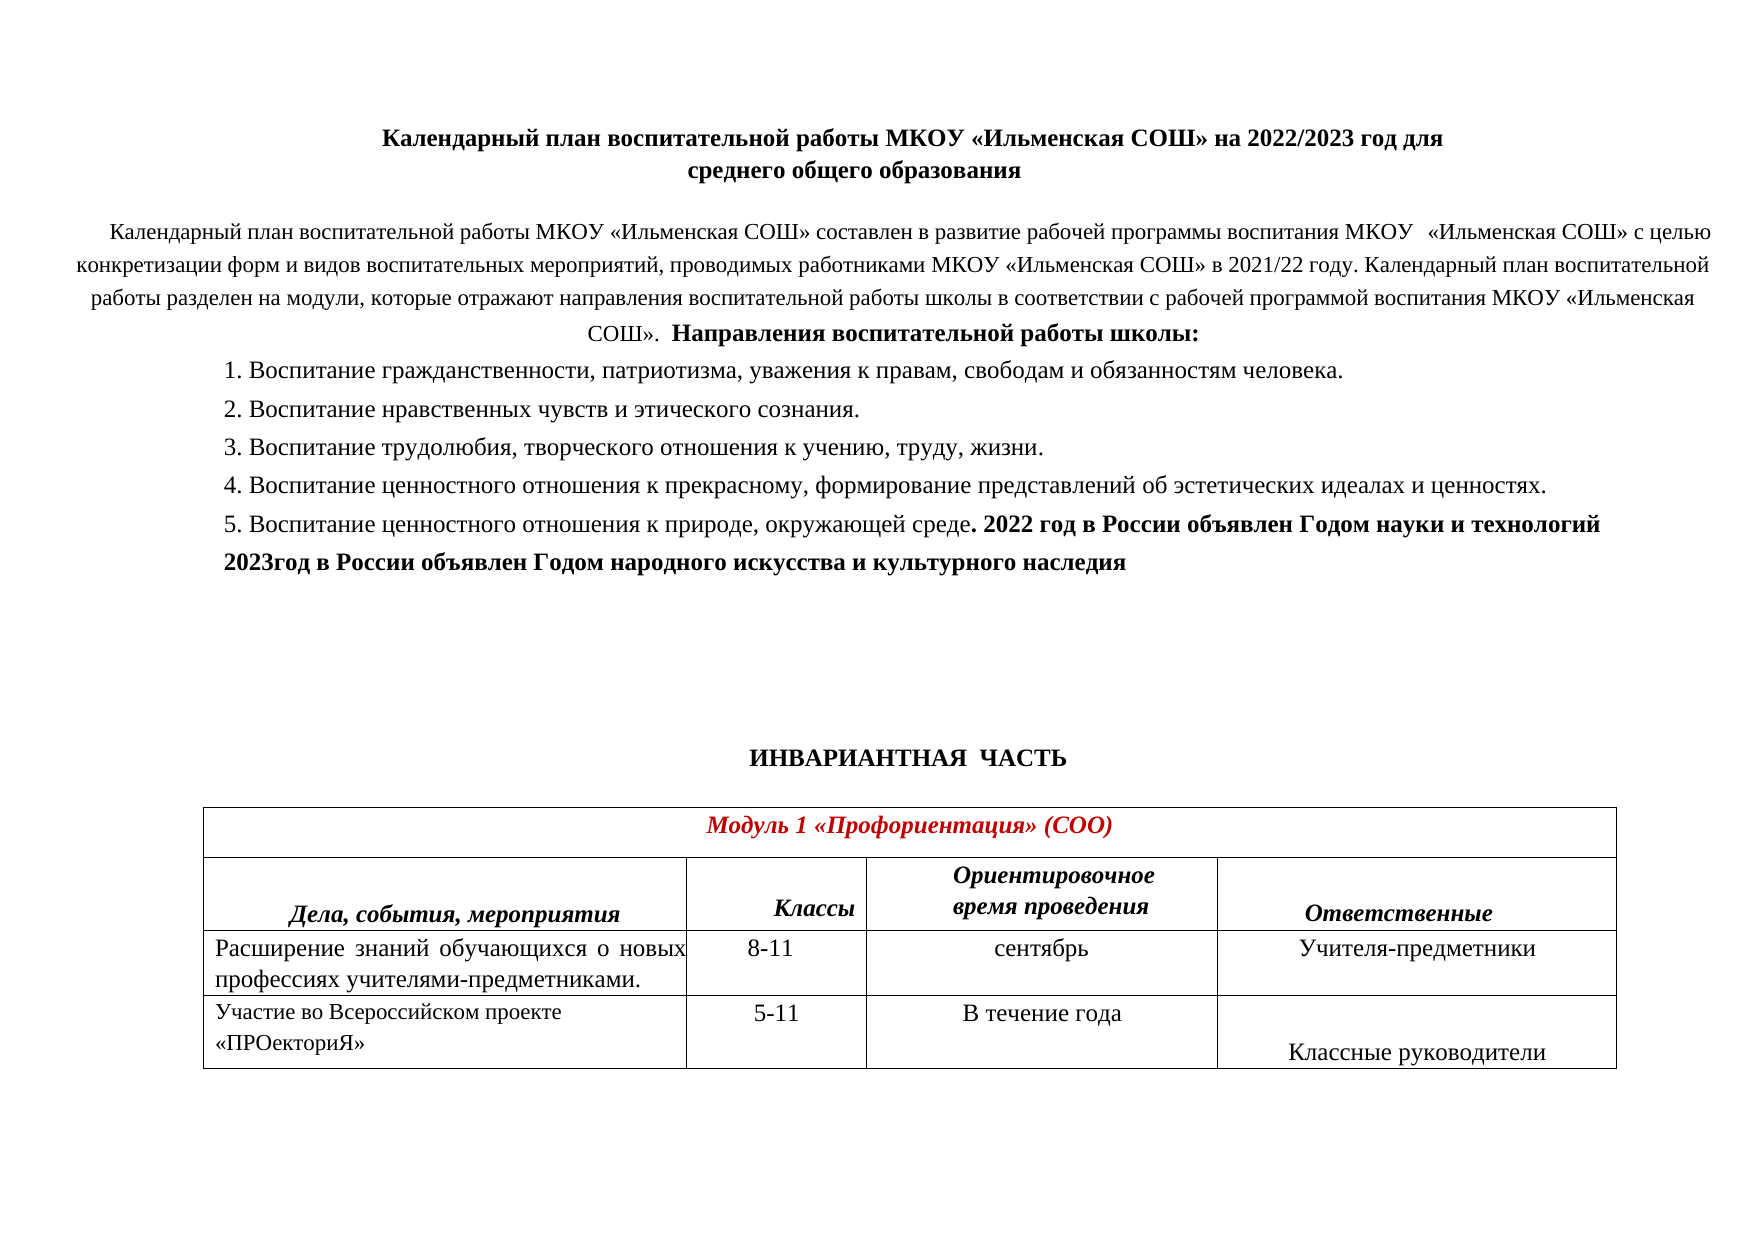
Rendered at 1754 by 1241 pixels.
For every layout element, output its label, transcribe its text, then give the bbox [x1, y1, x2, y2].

list Воспитание гражданственности, патриотизма, уважения к правам, свободам и обязанностям человека. [223, 356, 1733, 384]
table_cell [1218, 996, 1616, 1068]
list Воспитание ценностного отношения к прекрасному, формирование представлений об эстетических идеалах и ценностях. [223, 471, 1733, 499]
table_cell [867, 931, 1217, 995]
subtitle ИНВАРИАНТНАЯ ЧАСТЬ [94, 743, 1722, 772]
text Календарный план воспитательной работы МКОУ «Ильменская СОШ» составлен в развитие рабочей программы воспитания МКОУ «Ильменская СОШ» с целью конкретизации форм и видов воспитательных мероприятий, проводимых работниками МКОУ «Ильменская СОШ» в 2021/22 году. Календарный план воспитательной работы разделен на модули, которые отражают направления воспитательной работы школы в соответствии с рабочей программой воспитания МКОУ «Ильменская СОШ». Направления воспитательной работы школы: [51, 218, 1735, 347]
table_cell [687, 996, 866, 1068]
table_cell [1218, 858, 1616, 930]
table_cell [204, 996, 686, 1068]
text 2023год в России объявлен Годом народного искусства и культурного наследия [223, 547, 1735, 576]
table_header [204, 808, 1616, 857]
list Воспитание ценностного отношения к природе, окружающей среде. 2022 год в России объявлен Годом науки и технологий [223, 509, 1733, 538]
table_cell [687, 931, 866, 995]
subtitle Календарный план воспитательной работы МКОУ «Ильменская СОШ» на 2022/2023 год для среднего общего образования [382, 123, 1521, 184]
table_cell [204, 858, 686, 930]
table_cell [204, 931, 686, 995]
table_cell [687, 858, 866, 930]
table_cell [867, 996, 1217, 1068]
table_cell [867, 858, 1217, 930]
list Воспитание нравственных чувств и этического сознания. [223, 394, 1733, 423]
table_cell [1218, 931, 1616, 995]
list Воспитание трудолюбия, творческого отношения к учению, труду, жизни. [223, 432, 1733, 461]
